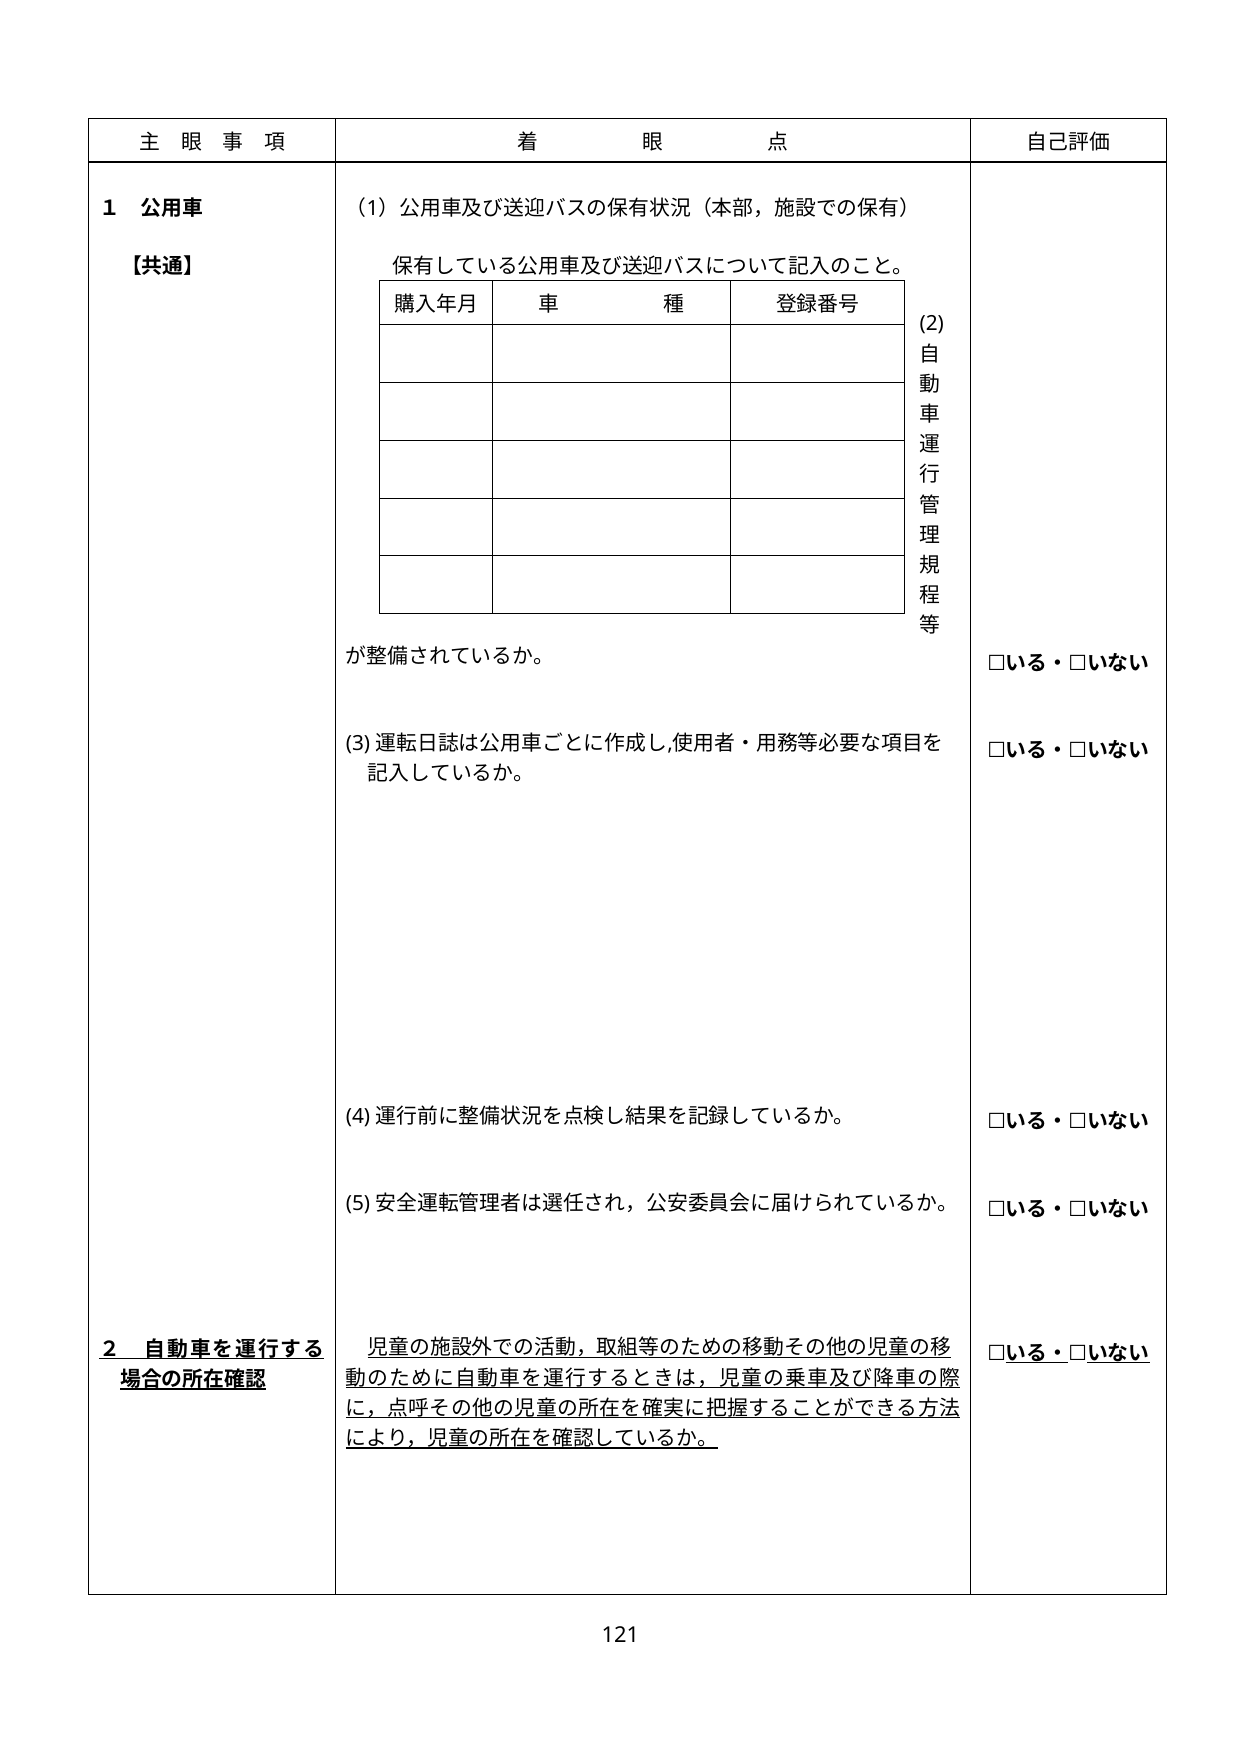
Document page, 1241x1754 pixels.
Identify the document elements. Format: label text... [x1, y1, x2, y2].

table_header 着 眼 点 [336, 119, 970, 161]
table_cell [971, 163, 1166, 1593]
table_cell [336, 163, 970, 1593]
table_header 自己評価 [971, 119, 1166, 161]
table_header 主 眼 事 項 [89, 119, 335, 161]
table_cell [89, 163, 335, 1593]
